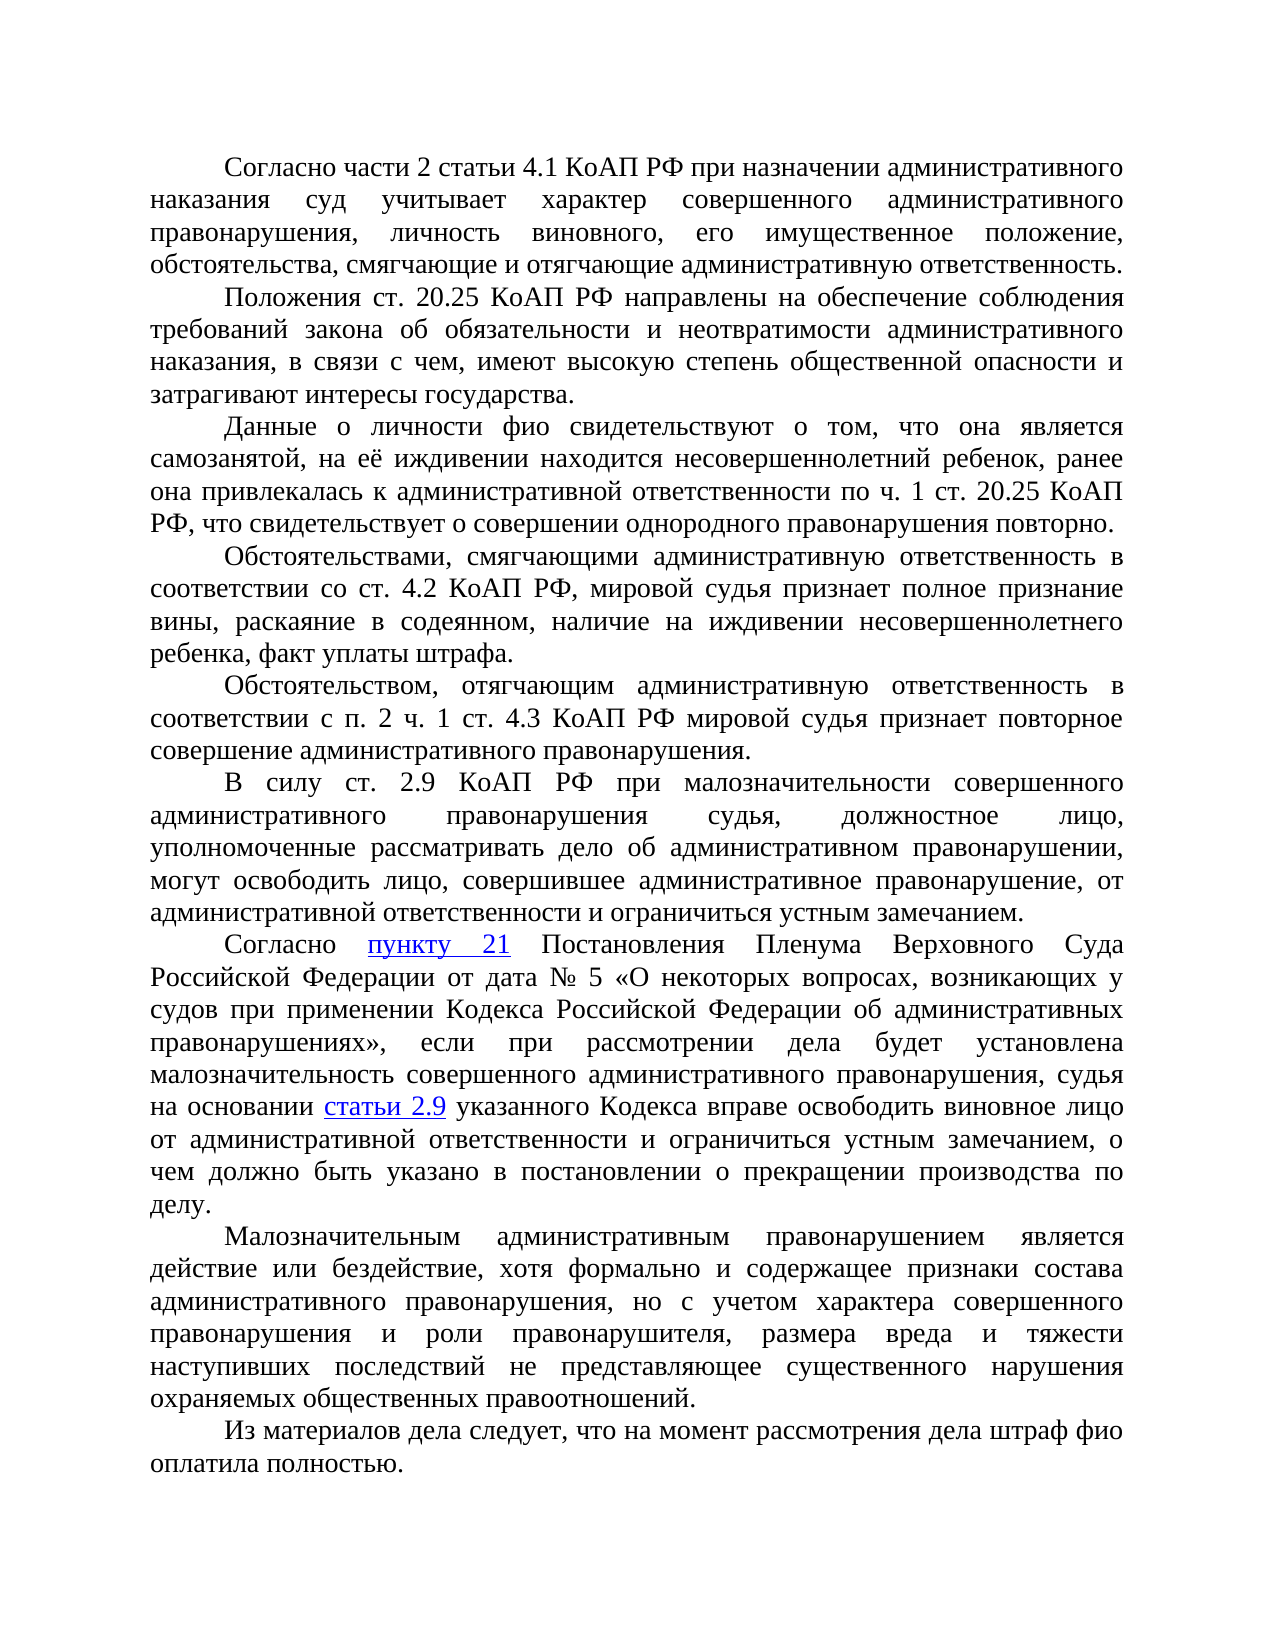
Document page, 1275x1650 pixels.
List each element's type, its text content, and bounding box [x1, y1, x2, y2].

text Малозначительным административным правонарушением является действие или бездействие, хотя формально и содержащее признаки состава административного правонарушения, но с учетом характера совершенного правонарушения и роли правонарушителя, размера вреда и тяжести наступивших последствий не представляющее существенного нарушения охраняемых общественных правоотношений. [150, 1219, 1125, 1413]
text Обстоятельством, отягчающим административную ответственность в соответствии с п. 2 ч. 1 ст. 4.3 КоАП РФ мировой судья признает повторное совершение административного правонарушения. [150, 668, 1125, 766]
text Обстоятельствами, смягчающими административную ответственность в соответствии со ст. 4.2 КоАП РФ, мировой судья признает полное признание вины, раскаяние в содеянном, наличие на иждивении несовершеннолетнего ребенка, факт уплаты штрафа. [150, 539, 1125, 668]
text Согласно пункту 21 Постановления Пленума Верховного Суда Российской Федерации от дата № 5 «О некоторых вопросах, возникающих у судов при применении Кодекса Российской Федерации об административных правонарушениях», если при рассмотрении дела будет установлена малозначительность совершенного административного правонарушения, судья на основании статьи 2.9 указанного Кодекса вправе освободить виновное лицо от административной ответственности и ограничиться устным замечанием, о чем должно быть указано в постановлении о прекращении производства по делу. [150, 927, 1125, 1219]
text В силу ст. 2.9 КоАП РФ при малозначительности совершенного административного правонарушения судья, должностное лицо, уполномоченные рассматривать дело об административном правонарушении, могут освободить лицо, совершившее административное правонарушение, от административной ответственности и ограничиться устным замечанием. [150, 766, 1125, 927]
text Согласно части 2 статьи 4.1 КоАП РФ при назначении административного наказания суд учитывает характер совершенного административного правонарушения, личность виновного, его имущественное положение, обстоятельства, смягчающие и отягчающие административную ответственность. [150, 150, 1125, 279]
text Положения ст. 20.25 КоАП РФ направлены на обеспечение соблюдения требований закона об обязательности и неотвратимости административного наказания, в связи с чем, имеют высокую степень общественной опасности и затрагивают интересы государства. [150, 279, 1125, 409]
text Данные о личности фио свидетельствуют о том, что она является самозанятой, на её иждивении находится несовершеннолетний ребенок, ранее она привлекалась к административной ответственности по ч. 1 ст. 20.25 КоАП РФ, что свидетельствует о совершении однородного правонарушения повторно. [150, 409, 1125, 539]
text Из материалов дела следует, что на момент рассмотрения дела штраф фио оплатила полностью. [150, 1413, 1125, 1478]
